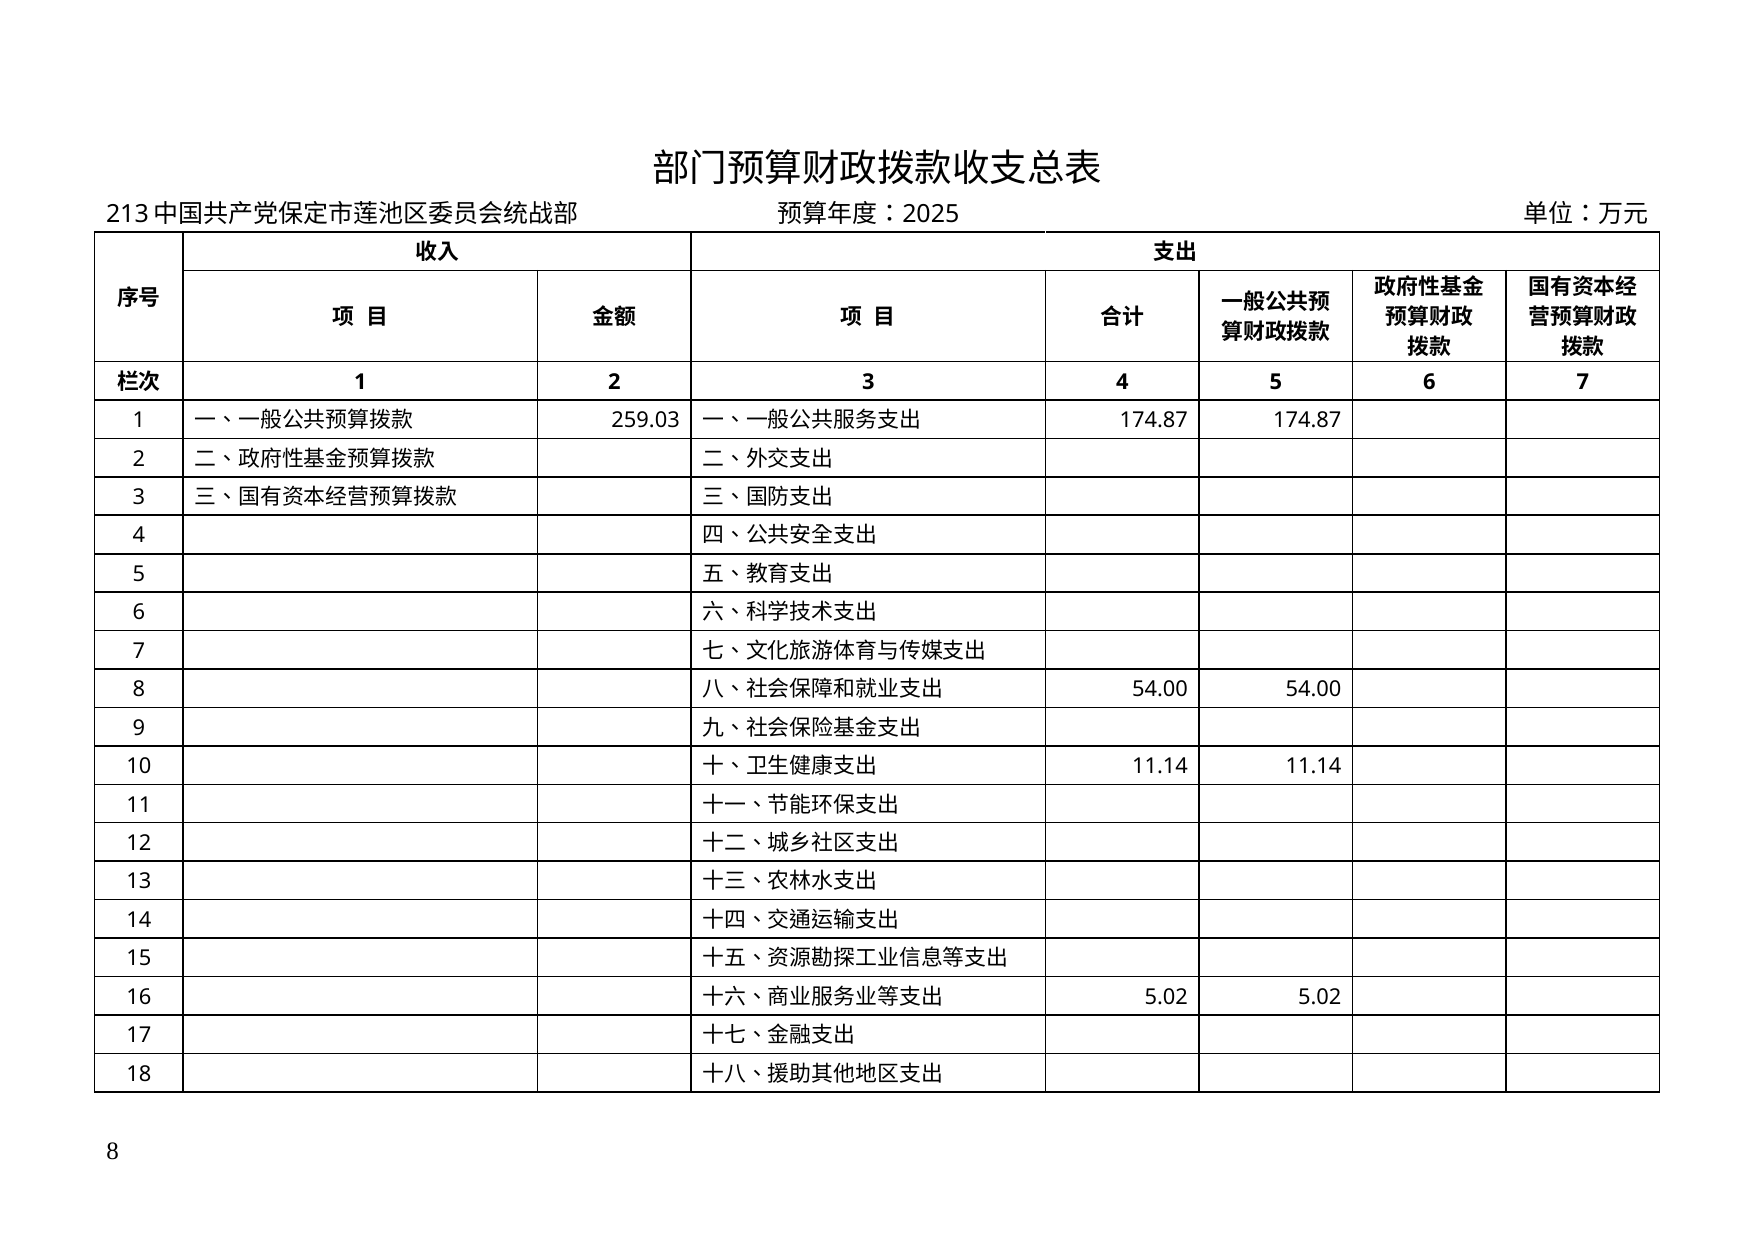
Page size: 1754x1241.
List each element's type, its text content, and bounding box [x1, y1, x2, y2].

table_cell [538, 785, 690, 822]
table_cell 16 [95, 977, 182, 1014]
table_cell [184, 670, 537, 707]
table_cell [184, 1016, 537, 1052]
table_cell 十五、资源勘探工业信息等支出 [692, 939, 1045, 976]
table_cell 十八、援助其他地区支出 [692, 1054, 1045, 1091]
table_cell 十四、交通运输支出 [692, 900, 1045, 937]
table_cell 收入 [184, 233, 690, 270]
table_cell [1046, 939, 1198, 976]
table_cell [1046, 593, 1198, 630]
table_cell [1353, 862, 1505, 899]
table_cell [1353, 977, 1505, 1014]
table_cell 二、政府性基金预算拨款 [184, 439, 537, 476]
table_cell 十七、金融支出 [692, 1016, 1045, 1052]
table_cell [184, 593, 537, 630]
table_cell [1200, 862, 1352, 899]
table_cell 三、国有资本经营预算拨款 [184, 478, 537, 514]
table_cell 八、社会保障和就业支出 [692, 670, 1045, 707]
table_cell 11 [95, 785, 182, 822]
table_cell [1507, 785, 1659, 822]
table_cell [1200, 708, 1352, 745]
table_cell 9 [95, 708, 182, 745]
table_cell [1200, 631, 1352, 668]
table_cell [1507, 478, 1659, 514]
table_cell 11.14 [1200, 747, 1352, 783]
table_cell [1200, 939, 1352, 976]
table_cell 5.02 [1046, 977, 1198, 1014]
table_cell [1507, 670, 1659, 707]
table_cell 十三、农林水支出 [692, 862, 1045, 899]
table_cell [184, 823, 537, 860]
table_cell [1200, 516, 1352, 553]
table_cell 18 [95, 1054, 182, 1091]
table_cell [1200, 1016, 1352, 1052]
table_cell [1507, 439, 1659, 476]
table_cell [538, 555, 690, 591]
table_cell [538, 1016, 690, 1052]
table_cell [1353, 1054, 1505, 1091]
table_cell [1200, 1054, 1352, 1091]
table_cell [1200, 439, 1352, 476]
table_cell [1200, 785, 1352, 822]
table_cell [184, 631, 537, 668]
table_cell 支出 [692, 233, 1659, 270]
table_cell [1200, 823, 1352, 860]
table_cell [184, 708, 537, 745]
table_cell [184, 900, 537, 937]
table_cell [1507, 593, 1659, 630]
table_cell 1 [184, 362, 537, 399]
table_cell [1507, 939, 1659, 976]
table_cell 7 [95, 631, 182, 668]
table_cell 一、一般公共预算拨款 [184, 401, 537, 437]
table_cell [1353, 900, 1505, 937]
table_cell [1046, 708, 1198, 745]
table_cell 6 [1353, 362, 1505, 399]
table_cell 17 [95, 1016, 182, 1052]
table_cell 序号 [95, 233, 182, 361]
table_cell [538, 939, 690, 976]
table_cell [184, 516, 537, 553]
table_cell [538, 1054, 690, 1091]
table_cell 5 [1200, 362, 1352, 399]
table_cell [1353, 439, 1505, 476]
table_cell 七、文化旅游体育与传媒支出 [692, 631, 1045, 668]
table_cell [184, 939, 537, 976]
table_cell [184, 1054, 537, 1091]
table_cell 2 [95, 439, 182, 476]
table_cell [538, 708, 690, 745]
table_cell [1507, 900, 1659, 937]
table_cell 1 [95, 401, 182, 437]
table_cell [1507, 555, 1659, 591]
table_cell [538, 593, 690, 630]
table_cell 8 [95, 670, 182, 707]
table_cell [184, 977, 537, 1014]
table_cell [1353, 555, 1505, 591]
table_cell [538, 900, 690, 937]
table_cell [538, 747, 690, 783]
table_cell [538, 977, 690, 1014]
table_cell [538, 631, 690, 668]
table_cell 四、公共安全支出 [692, 516, 1045, 553]
table_cell [1046, 516, 1198, 553]
table_cell [1046, 439, 1198, 476]
table_cell 54.00 [1200, 670, 1352, 707]
table_cell 项 目 [692, 271, 1045, 361]
table_cell [1353, 785, 1505, 822]
table_cell [1046, 478, 1198, 514]
table_cell 4 [1046, 362, 1198, 399]
table_cell [538, 670, 690, 707]
table_cell 十二、城乡社区支出 [692, 823, 1045, 860]
table_cell 6 [95, 593, 182, 630]
table_cell [538, 478, 690, 514]
table_cell [1046, 900, 1198, 937]
table_cell [1200, 555, 1352, 591]
table_cell [1200, 593, 1352, 630]
table_cell 项 目 [184, 271, 537, 361]
table_cell [1353, 516, 1505, 553]
table_cell 2 [538, 362, 690, 399]
table_cell 11.14 [1046, 747, 1198, 783]
table_cell 栏次 [95, 362, 182, 399]
table_cell [1200, 478, 1352, 514]
table_cell 一般公共预算财政拨款 [1200, 271, 1352, 361]
table_cell [1507, 516, 1659, 553]
table_cell 六、科学技术支出 [692, 593, 1045, 630]
table_cell [1046, 823, 1198, 860]
table_cell [1200, 900, 1352, 937]
table_cell 174.87 [1046, 401, 1198, 437]
table_header 预算年度：2025 [692, 195, 1045, 231]
table_cell [538, 823, 690, 860]
table_cell 十、卫生健康支出 [692, 747, 1045, 783]
table_cell 7 [1507, 362, 1659, 399]
table_cell 5.02 [1200, 977, 1352, 1014]
table_cell [1046, 1054, 1198, 1091]
table_cell 54.00 [1046, 670, 1198, 707]
table_cell 国有资本经营预算财政拨款 [1507, 271, 1659, 361]
table_cell 三、国防支出 [692, 478, 1045, 514]
table_cell 十一、节能环保支出 [692, 785, 1045, 822]
table_header 213中国共产党保定市莲池区委员会统战部 [95, 195, 690, 231]
table_cell [1353, 1016, 1505, 1052]
table_cell 政府性基金预算财政 拨款 [1353, 271, 1505, 361]
table_cell [184, 785, 537, 822]
table_cell 九、社会保险基金支出 [692, 708, 1045, 745]
table_cell [184, 555, 537, 591]
table_cell 14 [95, 900, 182, 937]
table_cell [1507, 1054, 1659, 1091]
table_cell 金额 [538, 271, 690, 361]
table_cell [1353, 478, 1505, 514]
table_cell [1507, 708, 1659, 745]
table_cell [1353, 593, 1505, 630]
table_cell [1046, 862, 1198, 899]
table_cell 十六、商业服务业等支出 [692, 977, 1045, 1014]
table_cell [1507, 631, 1659, 668]
table_cell [1507, 1016, 1659, 1052]
table_cell 5 [95, 555, 182, 591]
table_cell 一、一般公共服务支出 [692, 401, 1045, 437]
table_cell [1046, 1016, 1198, 1052]
table_cell 五、教育支出 [692, 555, 1045, 591]
table_cell [1353, 939, 1505, 976]
table_cell [1507, 401, 1659, 437]
table_header 单位：万元 [1046, 195, 1659, 231]
table_cell 13 [95, 862, 182, 899]
text 部门预算财政拨款收支总表 [106, 142, 1648, 193]
table_cell [1353, 631, 1505, 668]
table_cell [184, 862, 537, 899]
table_cell [1507, 747, 1659, 783]
table_cell [538, 516, 690, 553]
table_cell [1353, 401, 1505, 437]
table_cell [1046, 785, 1198, 822]
table_cell [1353, 823, 1505, 860]
table_cell [184, 747, 537, 783]
table_cell 二、外交支出 [692, 439, 1045, 476]
table_cell [538, 862, 690, 899]
table_cell [1353, 708, 1505, 745]
table_cell 合计 [1046, 271, 1198, 361]
table_cell 3 [692, 362, 1045, 399]
table_cell 259.03 [538, 401, 690, 437]
table_cell [1507, 823, 1659, 860]
table_cell [1046, 631, 1198, 668]
table_cell 12 [95, 823, 182, 860]
table_cell 3 [95, 478, 182, 514]
table_cell 4 [95, 516, 182, 553]
table_cell 174.87 [1200, 401, 1352, 437]
table_cell 15 [95, 939, 182, 976]
table_cell [1507, 977, 1659, 1014]
table_cell [538, 439, 690, 476]
table_cell [1353, 747, 1505, 783]
table_cell 10 [95, 747, 182, 783]
table_cell [1507, 862, 1659, 899]
table_cell [1353, 670, 1505, 707]
table_cell [1046, 555, 1198, 591]
